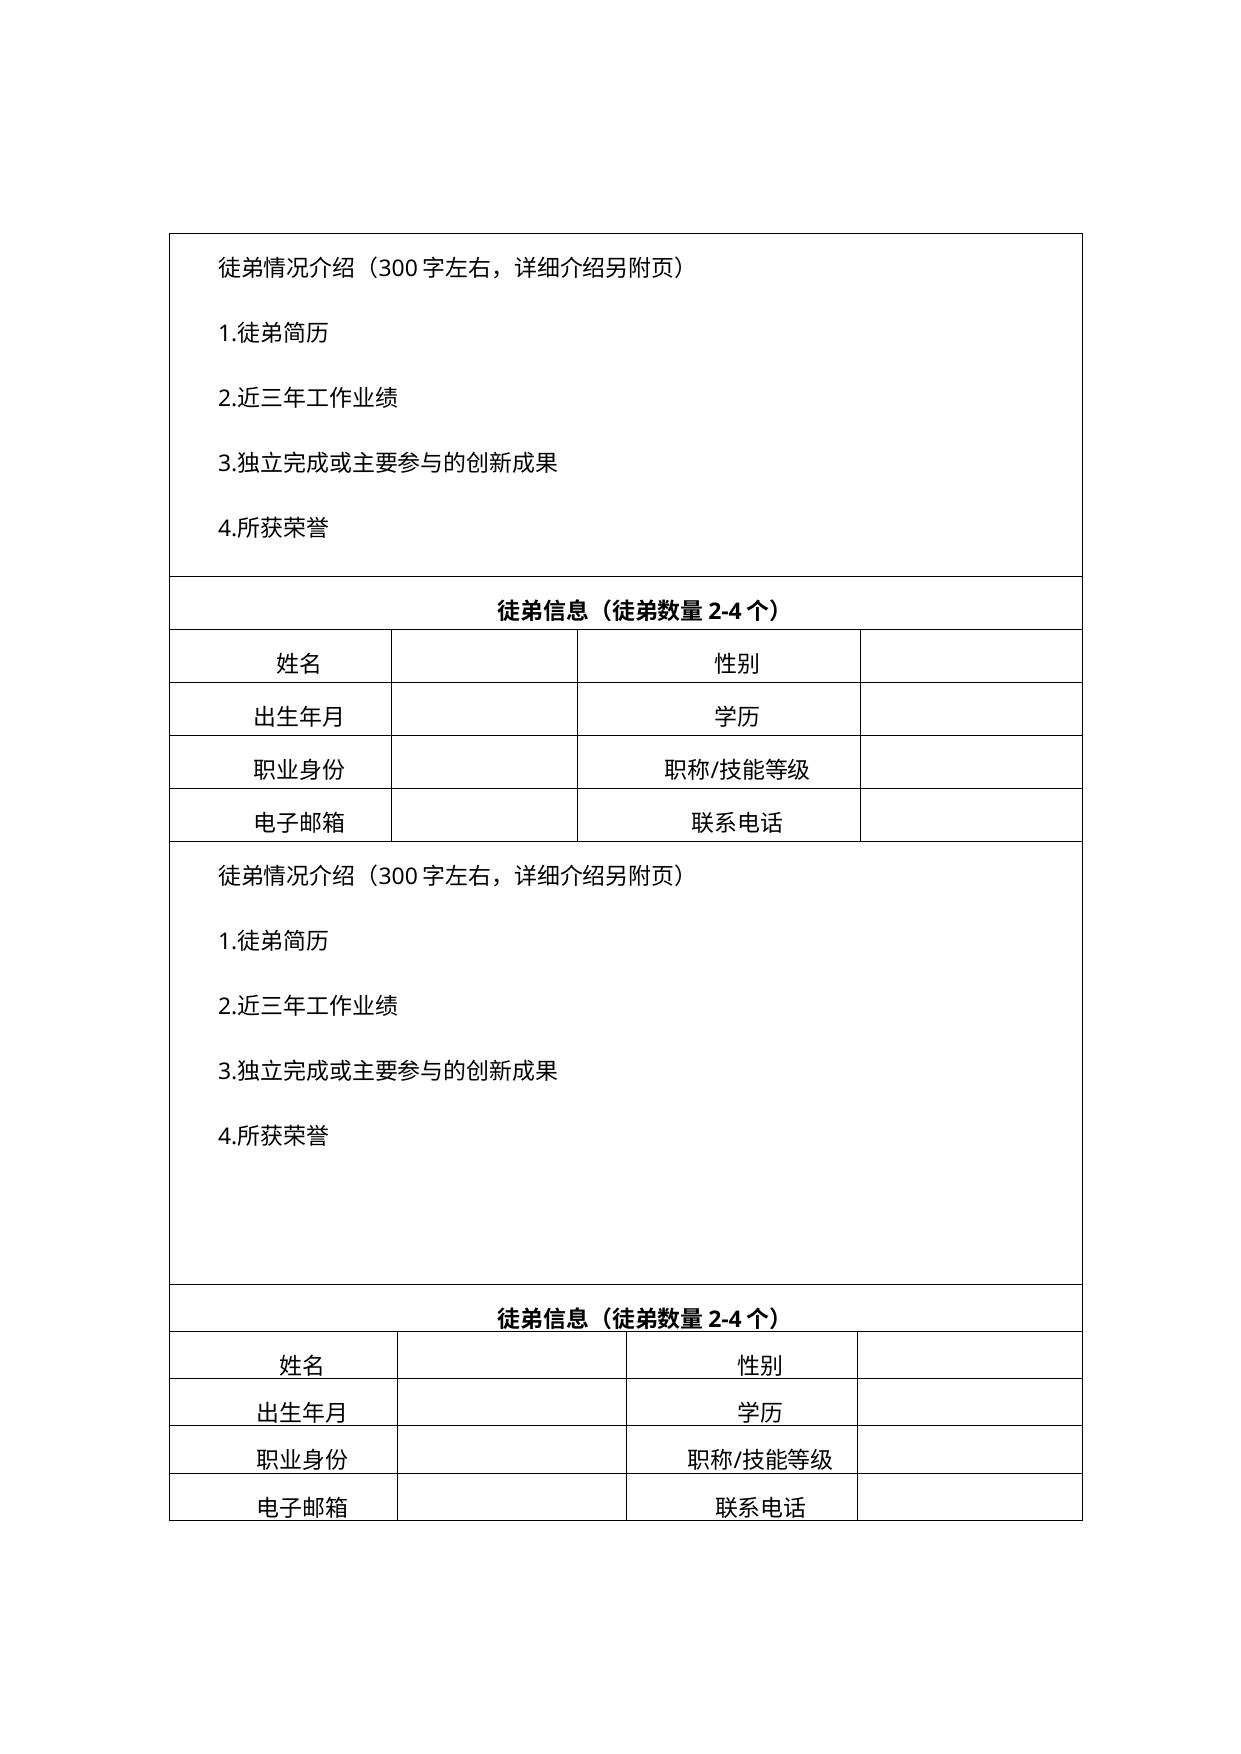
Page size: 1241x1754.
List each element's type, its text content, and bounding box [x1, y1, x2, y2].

table_cell 联系电话 [578, 789, 860, 841]
table_cell 徒弟情况介绍（300字左右，详细介绍另附页） 1.徒弟简历 2.近三年工作业绩 3.独立完成或主要参与的创新成果 4.所获荣誉 [170, 234, 1082, 576]
table_cell 电子邮箱 [170, 1474, 397, 1520]
table_cell [858, 1426, 1082, 1473]
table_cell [170, 842, 1082, 1283]
table_cell 姓名 [170, 630, 391, 682]
table_cell [861, 683, 1082, 735]
table_cell [398, 1426, 626, 1473]
table_cell [858, 1332, 1082, 1378]
table_cell 电子邮箱 [170, 789, 391, 841]
table_cell [392, 683, 577, 735]
table_cell [392, 736, 577, 788]
table_cell [861, 789, 1082, 841]
table_cell [392, 789, 577, 841]
table_cell 姓名 [170, 1332, 397, 1378]
table_cell [858, 1474, 1082, 1520]
table_cell 联系电话 [627, 1474, 857, 1520]
table_cell 性别 [578, 630, 860, 682]
table_cell [392, 630, 577, 682]
table_cell 徒弟信息（徒弟数量2-4个） [170, 1285, 1082, 1331]
table_cell [858, 1379, 1082, 1425]
table_cell [861, 630, 1082, 682]
table_cell [861, 736, 1082, 788]
table_cell 学历 [578, 683, 860, 735]
table_cell 出生年月 [170, 683, 391, 735]
table_cell [398, 1332, 626, 1378]
table_cell 学历 [627, 1379, 857, 1425]
table_cell 职业身份 [170, 736, 391, 788]
table_cell [398, 1379, 626, 1425]
table_cell 职称/技能等级 [627, 1426, 857, 1473]
table_cell 职称/技能等级 [578, 736, 860, 788]
table_cell [398, 1474, 626, 1520]
table_cell 性别 [627, 1332, 857, 1378]
table_cell 徒弟信息（徒弟数量2-4个） [170, 577, 1082, 629]
table_cell 职业身份 [170, 1426, 397, 1473]
table_cell 出生年月 [170, 1379, 397, 1425]
